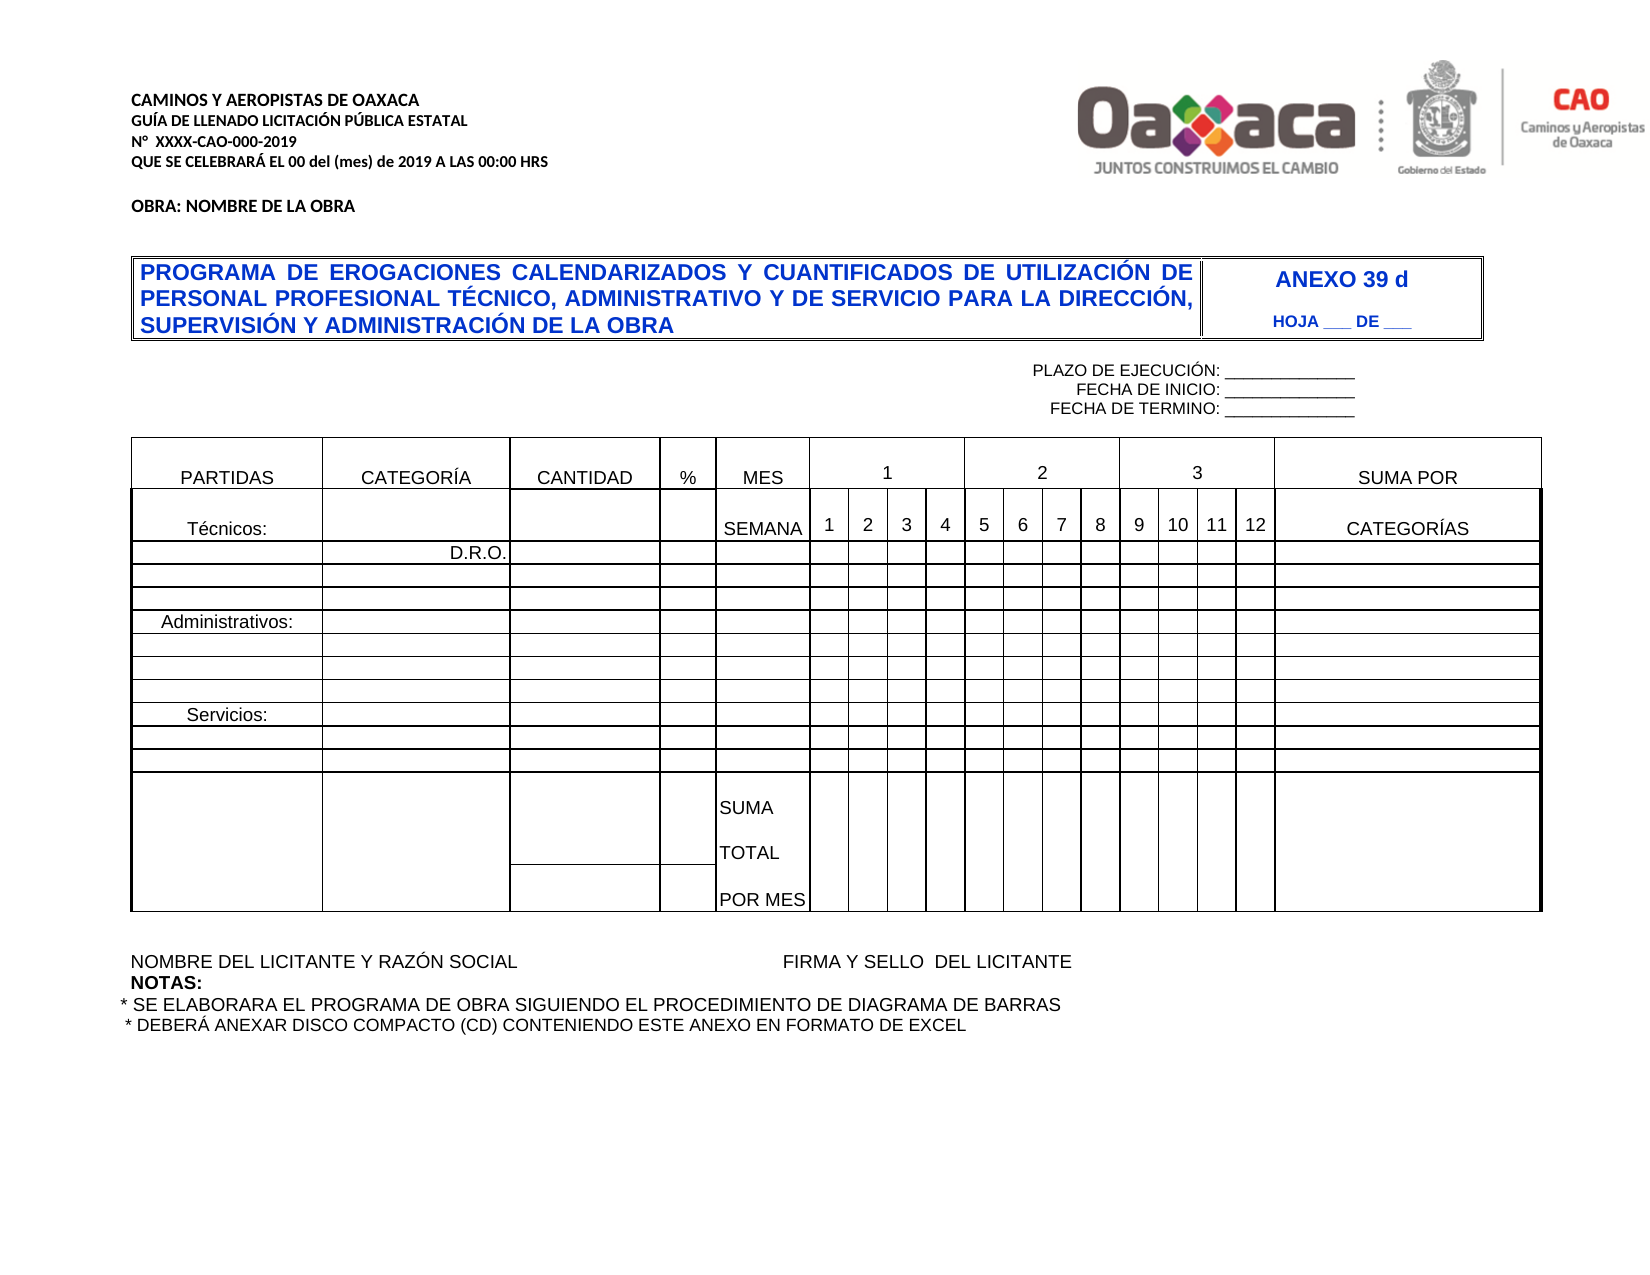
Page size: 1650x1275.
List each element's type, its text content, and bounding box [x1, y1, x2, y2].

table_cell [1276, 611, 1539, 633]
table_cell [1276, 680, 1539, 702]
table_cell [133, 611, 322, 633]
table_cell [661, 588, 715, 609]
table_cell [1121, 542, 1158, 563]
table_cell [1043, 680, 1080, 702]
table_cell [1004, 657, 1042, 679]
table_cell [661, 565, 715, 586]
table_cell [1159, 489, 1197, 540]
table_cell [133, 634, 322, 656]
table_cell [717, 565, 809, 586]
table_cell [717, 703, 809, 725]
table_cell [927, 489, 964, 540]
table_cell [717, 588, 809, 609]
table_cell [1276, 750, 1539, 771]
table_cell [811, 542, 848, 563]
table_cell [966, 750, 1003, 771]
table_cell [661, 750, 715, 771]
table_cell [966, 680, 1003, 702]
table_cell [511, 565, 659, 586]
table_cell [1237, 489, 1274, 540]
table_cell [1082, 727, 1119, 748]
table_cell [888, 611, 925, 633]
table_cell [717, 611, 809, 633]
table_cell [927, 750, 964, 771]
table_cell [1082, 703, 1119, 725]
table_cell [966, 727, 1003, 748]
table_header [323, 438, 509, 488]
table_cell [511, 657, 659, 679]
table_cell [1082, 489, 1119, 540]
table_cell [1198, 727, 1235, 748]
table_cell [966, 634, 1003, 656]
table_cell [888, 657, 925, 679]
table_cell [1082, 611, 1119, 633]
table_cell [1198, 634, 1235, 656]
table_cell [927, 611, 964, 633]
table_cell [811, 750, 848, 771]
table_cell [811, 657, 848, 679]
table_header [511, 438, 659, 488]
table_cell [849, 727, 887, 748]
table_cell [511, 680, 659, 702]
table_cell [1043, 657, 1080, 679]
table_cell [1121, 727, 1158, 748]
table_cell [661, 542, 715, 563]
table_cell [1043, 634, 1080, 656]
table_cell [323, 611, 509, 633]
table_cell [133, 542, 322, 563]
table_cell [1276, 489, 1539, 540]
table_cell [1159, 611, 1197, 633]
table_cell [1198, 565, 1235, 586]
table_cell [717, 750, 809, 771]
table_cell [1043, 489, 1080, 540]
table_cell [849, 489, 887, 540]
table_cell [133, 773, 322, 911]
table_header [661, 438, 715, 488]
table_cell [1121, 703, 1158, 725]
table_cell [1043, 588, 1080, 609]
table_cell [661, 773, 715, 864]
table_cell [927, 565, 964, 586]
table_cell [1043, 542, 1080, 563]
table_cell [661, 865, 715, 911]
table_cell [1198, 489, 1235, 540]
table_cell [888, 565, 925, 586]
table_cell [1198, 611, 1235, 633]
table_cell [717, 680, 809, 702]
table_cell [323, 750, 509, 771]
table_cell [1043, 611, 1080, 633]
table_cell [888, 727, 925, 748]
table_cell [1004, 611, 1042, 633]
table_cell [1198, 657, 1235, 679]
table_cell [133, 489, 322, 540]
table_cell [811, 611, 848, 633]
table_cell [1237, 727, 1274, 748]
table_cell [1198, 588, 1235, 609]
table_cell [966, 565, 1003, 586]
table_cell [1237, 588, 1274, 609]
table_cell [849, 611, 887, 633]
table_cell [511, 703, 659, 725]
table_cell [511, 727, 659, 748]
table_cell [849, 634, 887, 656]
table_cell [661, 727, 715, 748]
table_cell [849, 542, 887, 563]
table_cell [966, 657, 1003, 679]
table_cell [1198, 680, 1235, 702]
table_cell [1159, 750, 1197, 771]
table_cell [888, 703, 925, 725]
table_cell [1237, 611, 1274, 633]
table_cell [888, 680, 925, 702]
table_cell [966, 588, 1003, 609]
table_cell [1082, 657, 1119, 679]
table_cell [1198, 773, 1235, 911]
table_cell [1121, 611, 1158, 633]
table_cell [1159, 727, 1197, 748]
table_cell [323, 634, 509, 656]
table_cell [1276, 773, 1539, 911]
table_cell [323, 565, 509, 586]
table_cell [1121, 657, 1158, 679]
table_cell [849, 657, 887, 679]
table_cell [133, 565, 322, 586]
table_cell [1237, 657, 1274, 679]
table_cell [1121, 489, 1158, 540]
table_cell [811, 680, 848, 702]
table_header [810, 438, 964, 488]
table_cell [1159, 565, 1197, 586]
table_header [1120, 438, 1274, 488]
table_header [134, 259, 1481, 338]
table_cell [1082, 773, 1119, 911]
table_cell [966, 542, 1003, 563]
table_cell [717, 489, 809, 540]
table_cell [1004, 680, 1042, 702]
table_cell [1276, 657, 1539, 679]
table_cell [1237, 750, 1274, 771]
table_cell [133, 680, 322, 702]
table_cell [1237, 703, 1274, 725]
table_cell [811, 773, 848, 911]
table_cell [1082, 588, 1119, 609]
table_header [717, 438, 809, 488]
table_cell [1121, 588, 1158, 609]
text * SE ELABORARA EL PROGRAMA DE OBRA SIGUIENDO EL PROCEDIMIENTO DE DIAGRAMA DE BARRAS [0, 994, 1355, 1015]
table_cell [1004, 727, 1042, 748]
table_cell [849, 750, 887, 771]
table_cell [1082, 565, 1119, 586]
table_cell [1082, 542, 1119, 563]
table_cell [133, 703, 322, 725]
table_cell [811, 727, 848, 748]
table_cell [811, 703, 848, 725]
picture [1077, 60, 1650, 178]
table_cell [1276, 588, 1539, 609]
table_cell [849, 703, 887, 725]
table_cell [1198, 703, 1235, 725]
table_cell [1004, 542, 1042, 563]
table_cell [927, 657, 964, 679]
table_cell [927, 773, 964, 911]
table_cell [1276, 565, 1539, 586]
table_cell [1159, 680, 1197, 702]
text PLAZO DE EJECUCIÓN: ______________ [146, 360, 1355, 379]
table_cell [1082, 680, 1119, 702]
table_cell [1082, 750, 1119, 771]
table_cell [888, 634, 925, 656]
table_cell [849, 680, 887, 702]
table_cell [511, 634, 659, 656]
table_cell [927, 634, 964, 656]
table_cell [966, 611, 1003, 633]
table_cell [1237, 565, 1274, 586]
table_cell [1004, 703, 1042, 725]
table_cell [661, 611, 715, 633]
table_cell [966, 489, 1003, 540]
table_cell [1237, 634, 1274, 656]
text * deberá ANEXAR DISCO COMPACTO (CD) CONTENIENDO ESTE ANEXO EN FORMATO DE EXCEL [0, 1015, 1355, 1036]
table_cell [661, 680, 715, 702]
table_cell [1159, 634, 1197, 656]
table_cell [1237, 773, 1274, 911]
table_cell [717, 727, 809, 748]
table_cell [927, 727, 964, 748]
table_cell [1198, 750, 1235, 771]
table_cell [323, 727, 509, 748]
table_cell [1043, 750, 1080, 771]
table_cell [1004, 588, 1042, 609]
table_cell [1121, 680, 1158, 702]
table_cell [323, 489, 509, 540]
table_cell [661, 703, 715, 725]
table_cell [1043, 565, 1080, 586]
text FECHA DE INICIO: ______________ [146, 379, 1355, 399]
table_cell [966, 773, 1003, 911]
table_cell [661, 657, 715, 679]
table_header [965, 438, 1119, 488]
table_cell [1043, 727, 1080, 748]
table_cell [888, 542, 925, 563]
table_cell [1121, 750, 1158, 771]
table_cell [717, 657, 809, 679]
text NOTAS: [0, 972, 1355, 994]
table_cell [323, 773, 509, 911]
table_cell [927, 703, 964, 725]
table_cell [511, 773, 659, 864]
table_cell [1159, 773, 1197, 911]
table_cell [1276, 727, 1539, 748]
text NOMBRE DEL LICITANTE Y RAZÓN SOCIAL FIRMA Y SELLO DEL LICITANTE [0, 951, 1355, 972]
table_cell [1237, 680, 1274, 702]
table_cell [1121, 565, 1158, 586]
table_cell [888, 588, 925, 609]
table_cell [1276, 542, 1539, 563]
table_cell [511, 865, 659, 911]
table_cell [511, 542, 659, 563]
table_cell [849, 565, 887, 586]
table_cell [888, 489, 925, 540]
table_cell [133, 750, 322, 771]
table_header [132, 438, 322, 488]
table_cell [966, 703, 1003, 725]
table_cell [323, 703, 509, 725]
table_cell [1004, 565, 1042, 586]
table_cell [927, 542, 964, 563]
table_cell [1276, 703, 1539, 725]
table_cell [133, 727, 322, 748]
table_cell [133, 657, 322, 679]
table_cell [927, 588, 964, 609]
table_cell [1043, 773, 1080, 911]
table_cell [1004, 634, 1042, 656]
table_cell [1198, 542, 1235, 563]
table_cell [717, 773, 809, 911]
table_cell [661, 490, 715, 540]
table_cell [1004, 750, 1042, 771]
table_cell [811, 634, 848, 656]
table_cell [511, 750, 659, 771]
text FECHA DE TERMINO: ______________ [146, 399, 1355, 418]
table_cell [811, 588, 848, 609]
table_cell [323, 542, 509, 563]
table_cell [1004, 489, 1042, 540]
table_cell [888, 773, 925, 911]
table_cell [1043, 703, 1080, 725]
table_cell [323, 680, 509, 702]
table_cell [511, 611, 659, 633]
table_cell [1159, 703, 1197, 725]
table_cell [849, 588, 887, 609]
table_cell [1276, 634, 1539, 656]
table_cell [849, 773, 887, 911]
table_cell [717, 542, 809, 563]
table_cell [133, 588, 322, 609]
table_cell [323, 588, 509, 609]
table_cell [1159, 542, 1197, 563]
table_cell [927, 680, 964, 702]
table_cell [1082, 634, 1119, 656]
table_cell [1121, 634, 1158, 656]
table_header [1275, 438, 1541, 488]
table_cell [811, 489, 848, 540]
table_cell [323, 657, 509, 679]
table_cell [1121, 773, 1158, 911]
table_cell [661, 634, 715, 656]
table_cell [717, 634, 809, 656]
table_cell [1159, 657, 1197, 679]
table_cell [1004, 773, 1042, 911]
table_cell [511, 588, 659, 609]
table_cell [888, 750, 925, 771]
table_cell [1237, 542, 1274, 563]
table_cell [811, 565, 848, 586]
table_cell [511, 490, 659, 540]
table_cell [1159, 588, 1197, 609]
